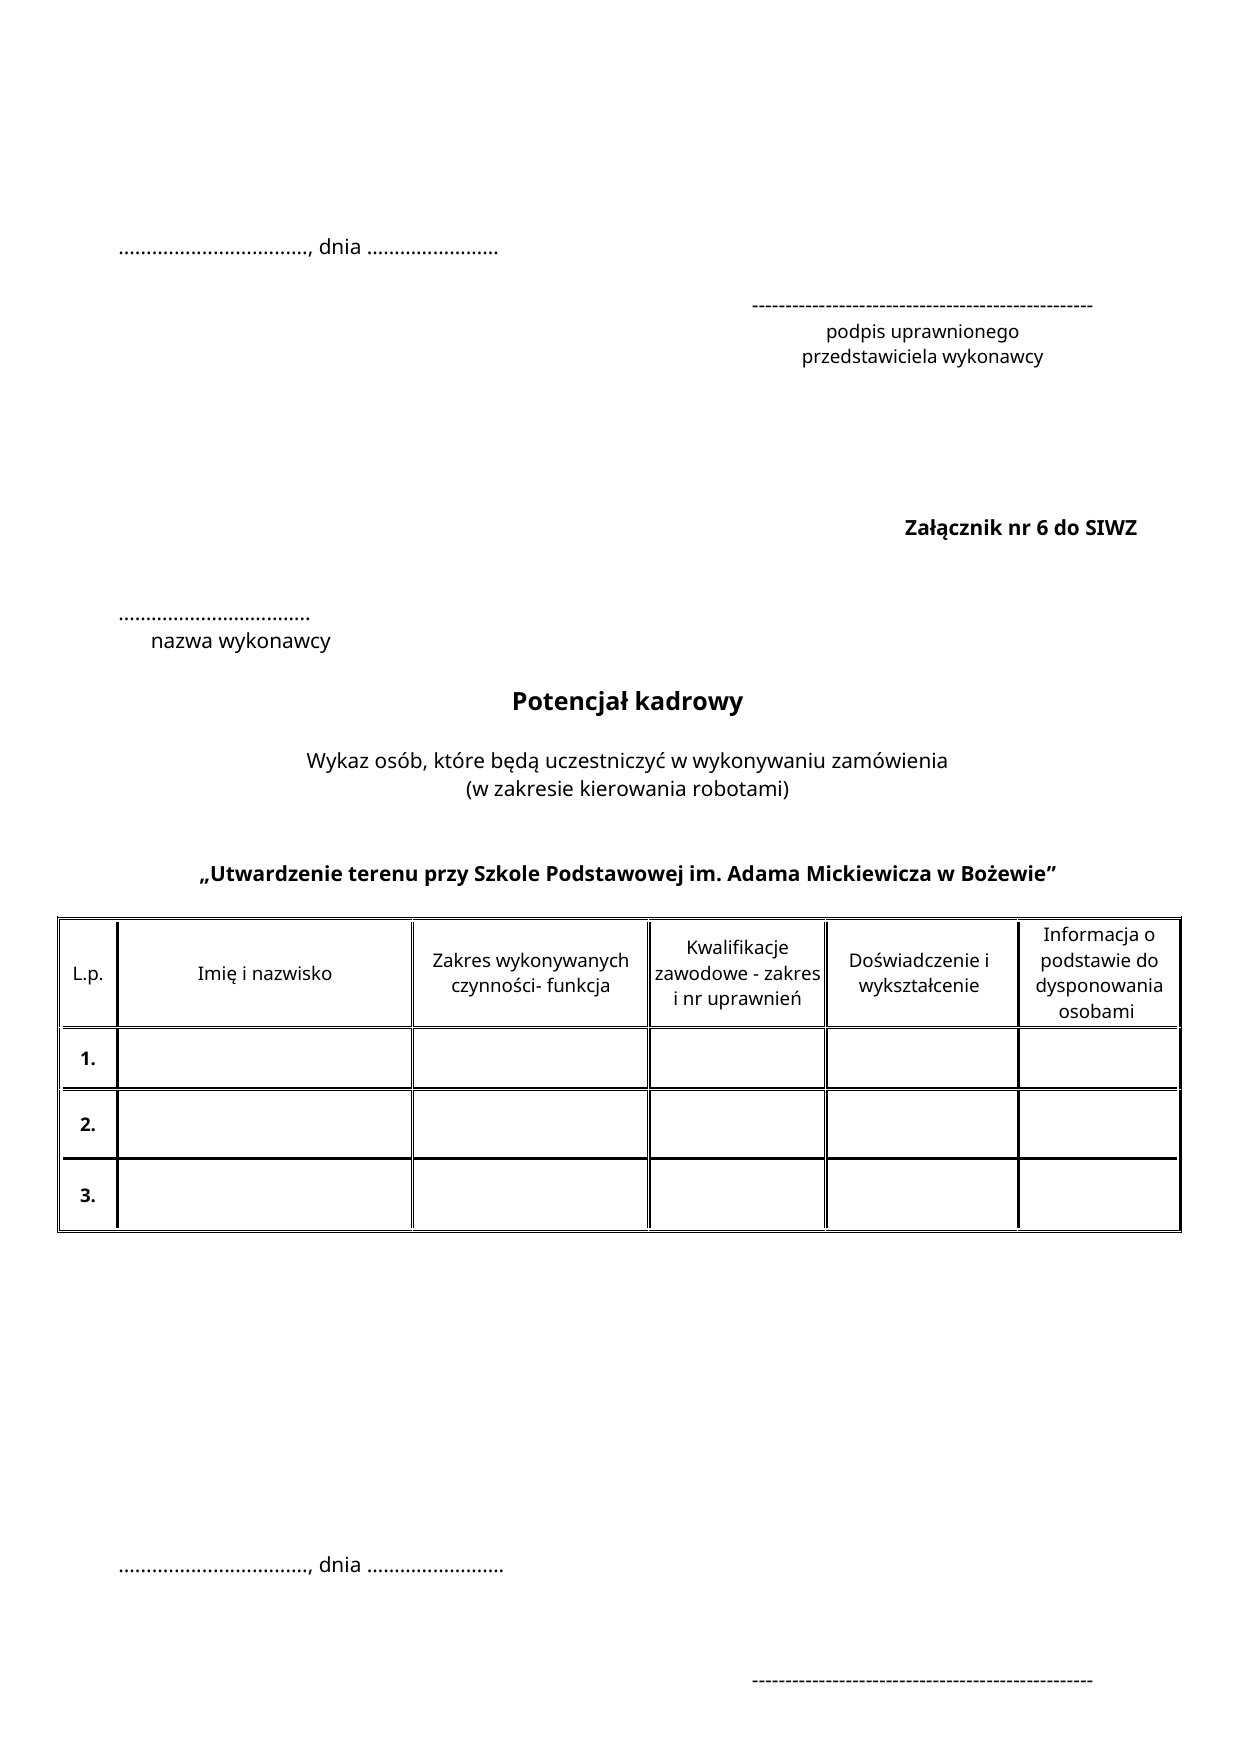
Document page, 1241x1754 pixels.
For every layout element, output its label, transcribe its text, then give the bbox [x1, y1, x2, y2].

table_cell [1018, 1026, 1181, 1087]
table_cell [119, 1091, 411, 1157]
text …………………………….. [118, 598, 1137, 626]
text podpis uprawnionego [708, 318, 1137, 344]
table_header Doświadczenie i wykształcenie [826, 918, 1018, 1026]
table_header L.p. [60, 920, 117, 1026]
text Załącznik nr 6 do SIWZ [118, 513, 1137, 541]
table_cell 1. [58, 1026, 117, 1087]
table_cell [117, 1160, 413, 1229]
table_cell [651, 1029, 824, 1087]
table_header Informacja o podstawie do dysponowania osobami [1018, 920, 1179, 1026]
text „Utwardzenie terenu przy Szkole Podstawowej im. Adama Mickiewicza w Bożewie” [118, 859, 1137, 888]
table_cell [414, 1091, 647, 1157]
table_cell [826, 1160, 1018, 1229]
table_cell [1020, 1087, 1180, 1157]
table_cell [413, 1157, 649, 1229]
table_header Zakres wykonywanych czynności- funkcja [413, 918, 649, 1026]
text --------------------------------------------------- [708, 1665, 1137, 1694]
table_header Kwalifikacje zawodowe - zakres i nr uprawnień [649, 918, 826, 1026]
table_cell [414, 1029, 647, 1087]
table_cell [119, 1029, 411, 1087]
table_cell 2. [60, 1087, 116, 1157]
table_header Imię i nazwisko [117, 920, 413, 1026]
table_cell [649, 1157, 826, 1229]
table_cell [651, 1091, 824, 1157]
text --------------------------------------------------- [708, 290, 1137, 318]
table_cell [828, 1029, 1017, 1087]
text .................................., dnia ……………………. [118, 1550, 1137, 1578]
text .................................., dnia …………………… [118, 232, 1137, 261]
text Wykaz osób, które będą uczestniczyć w wykonywaniu zamówienia [118, 746, 1137, 774]
table_cell [1018, 1157, 1179, 1229]
table_cell 3. [60, 1157, 117, 1229]
text nazwa wykonawcy [118, 626, 1137, 655]
text przedstawiciela wykonawcy [708, 344, 1137, 369]
table_cell [828, 1091, 1017, 1157]
text (w zakresie kierowania robotami) [118, 774, 1137, 803]
text Potencjał kadrowy [118, 683, 1137, 717]
